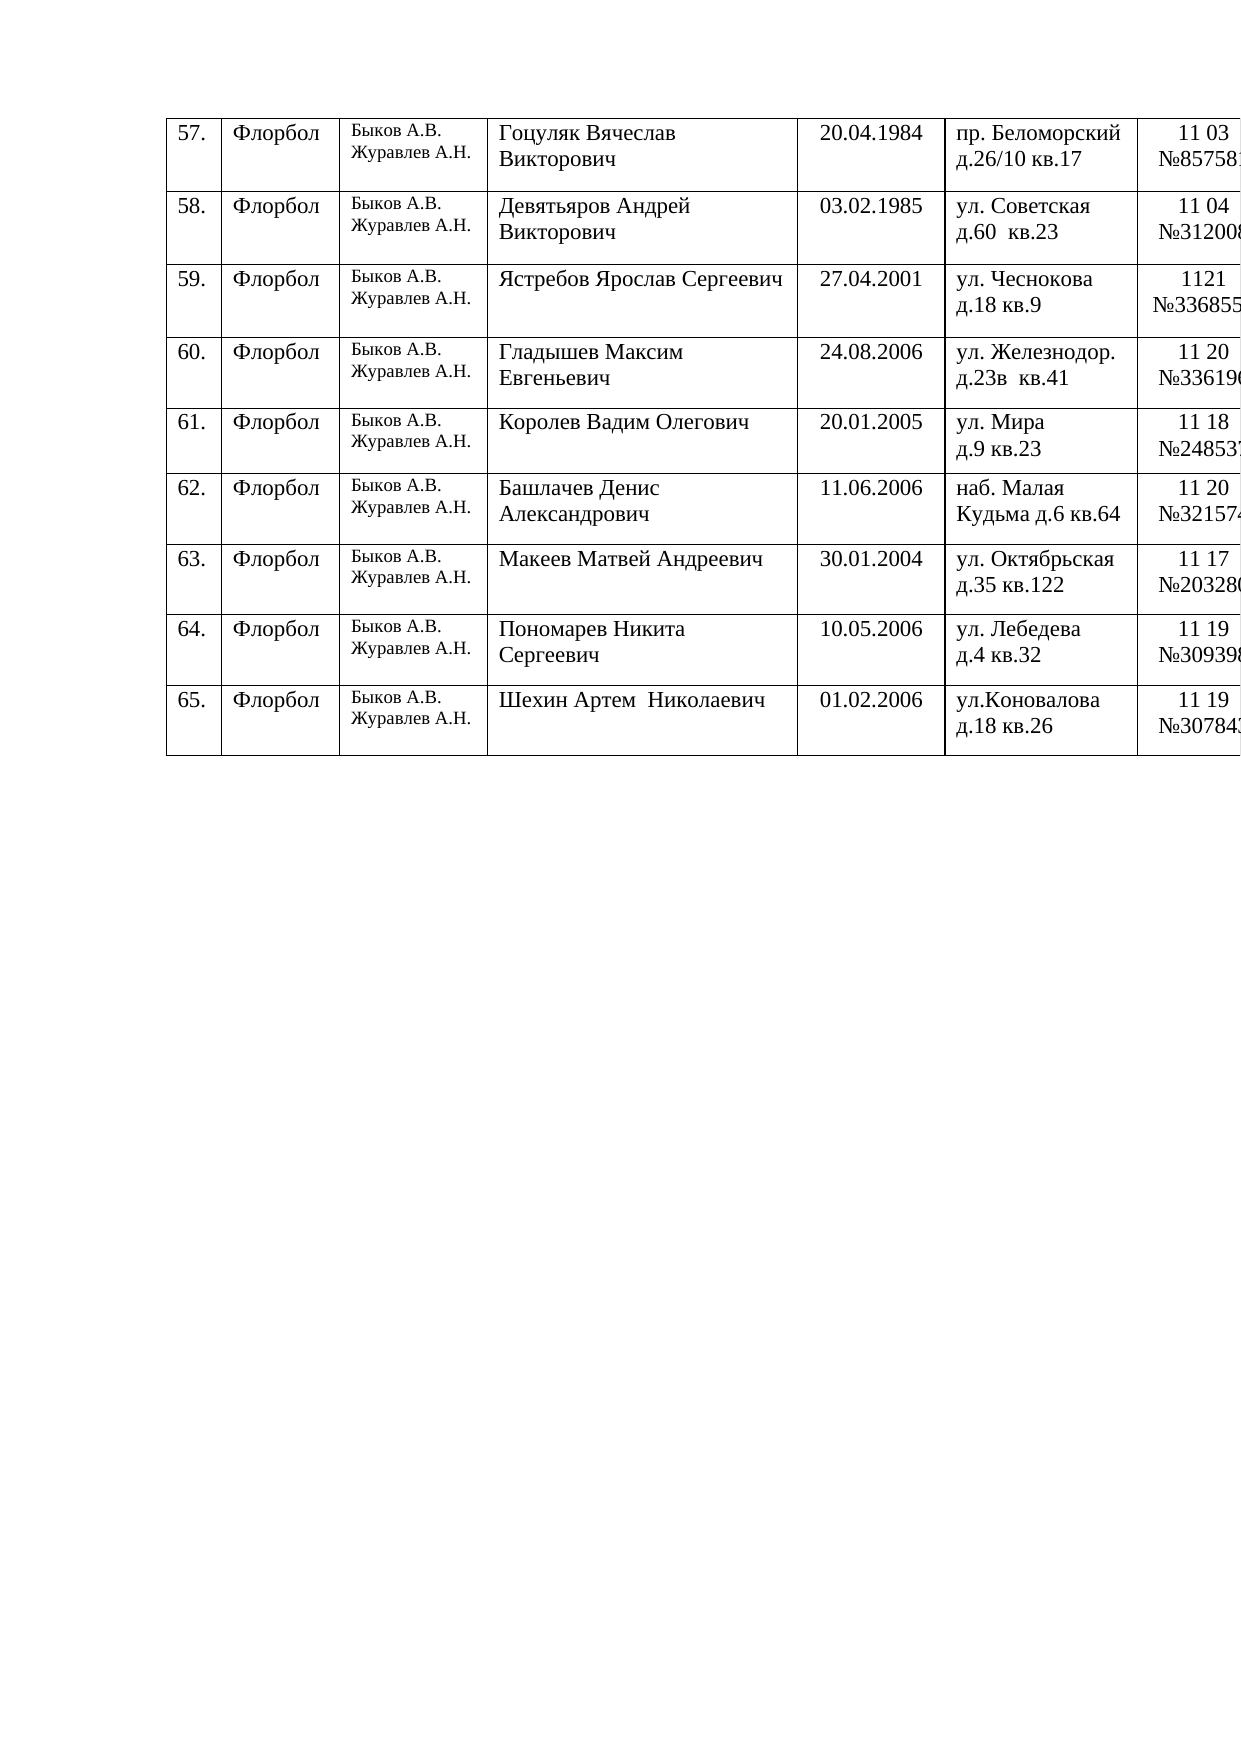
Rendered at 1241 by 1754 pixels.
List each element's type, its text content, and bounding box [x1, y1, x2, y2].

table_cell 1121 №3368550 [1138, 265, 1240, 337]
table_cell 65. [167, 686, 221, 755]
table_cell 24.08.2006 [798, 338, 944, 407]
table_cell Быков А.В. Журавлев А.Н. [340, 545, 487, 614]
table_cell Флорбол [222, 474, 339, 544]
table_cell 27.04.2001 [798, 265, 944, 337]
table_cell 64. [167, 615, 221, 685]
table_cell 11 19 №307843 [1138, 686, 1240, 755]
table_cell Гладышев Максим Евгеньевич [488, 338, 797, 407]
table_cell Быков А.В. Журавлев А.Н. [340, 686, 487, 755]
table_cell Флорбол [222, 409, 339, 473]
table_cell Пономарев Никита Сергеевич [488, 615, 797, 685]
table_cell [340, 119, 487, 191]
table_cell Быков А.В. Журавлев А.Н. [340, 474, 487, 544]
table_cell Флорбол [222, 545, 339, 614]
table_cell Флорбол [222, 686, 339, 755]
table_cell Флорбол [222, 338, 339, 407]
table_cell ул. Мира д.9 кв.23 [946, 409, 1137, 473]
table_cell Девятьяров Андрей Викторович [488, 192, 797, 264]
table_cell 20.01.2005 [798, 409, 944, 473]
table_cell 10.05.2006 [798, 615, 944, 685]
table_cell Быков А.В. Журавлев А.Н. [340, 409, 487, 473]
table_cell Макеев Матвей Андреевич [488, 545, 797, 614]
table_cell Башлачев Денис Александрович [488, 474, 797, 544]
table_cell пр. Беломорский д.26/10 кв.17 [946, 119, 1137, 191]
table_cell ул. Лебедева д.4 кв.32 [946, 615, 1137, 685]
table_cell Флорбол [222, 615, 339, 685]
table_cell Быков А.В. Журавлев А.Н. [340, 615, 487, 685]
table_cell 60. [167, 338, 221, 407]
table_cell 11 03 №857581 [1138, 119, 1240, 191]
table_cell 11 17 №203280 [1138, 545, 1240, 614]
table_cell Гоцуляк Вячеслав Викторович [488, 119, 797, 191]
table_cell 58. [167, 192, 221, 264]
table_cell Быков А.В. Журавлев А.Н. [340, 265, 487, 337]
table_cell 57. [167, 119, 221, 191]
table_cell Шехин Артем Николаевич [488, 686, 797, 755]
table_cell 30.01.2004 [798, 545, 944, 614]
table_cell Флорбол [222, 192, 339, 264]
table_cell 20.04.1984 [798, 119, 944, 191]
table_cell ул.Коновалова д.18 кв.26 [946, 686, 1137, 755]
table_cell Быков А.В. Журавлев А.Н. [340, 338, 487, 407]
table_cell 11.06.2006 [798, 474, 944, 544]
table_cell ул. Железнодор. д.23в кв.41 [946, 338, 1137, 407]
table_cell 11 19 №309398 [1138, 615, 1240, 685]
table_cell 11 18 №248537 [1138, 409, 1240, 473]
table_cell 11 20 №321574 [1138, 474, 1240, 544]
table_cell ул. Советская д.60 кв.23 [946, 192, 1137, 264]
table_cell 62. [167, 474, 221, 544]
table_cell наб. Малая Кудьма д.6 кв.64 [946, 474, 1137, 544]
table_cell 61. [167, 409, 221, 473]
table_cell Ястребов Ярослав Сергеевич [488, 265, 797, 337]
table_cell Флорбол [222, 265, 339, 337]
table_cell 11 04 №312008 [1138, 192, 1240, 264]
table_cell 03.02.1985 [798, 192, 944, 264]
table_cell 01.02.2006 [798, 686, 944, 755]
table_cell 63. [167, 545, 221, 614]
table_cell Королев Вадим Олегович [488, 409, 797, 473]
table_cell 11 20 №336196 [1138, 338, 1240, 407]
table_cell Флорбол [222, 119, 339, 191]
table_cell 59. [167, 265, 221, 337]
table_cell ул. Октябрьская д.35 кв.122 [946, 545, 1137, 614]
table_cell Быков А.В. Журавлев А.Н. [340, 192, 487, 264]
table_cell ул. Чеснокова д.18 кв.9 [946, 265, 1137, 337]
